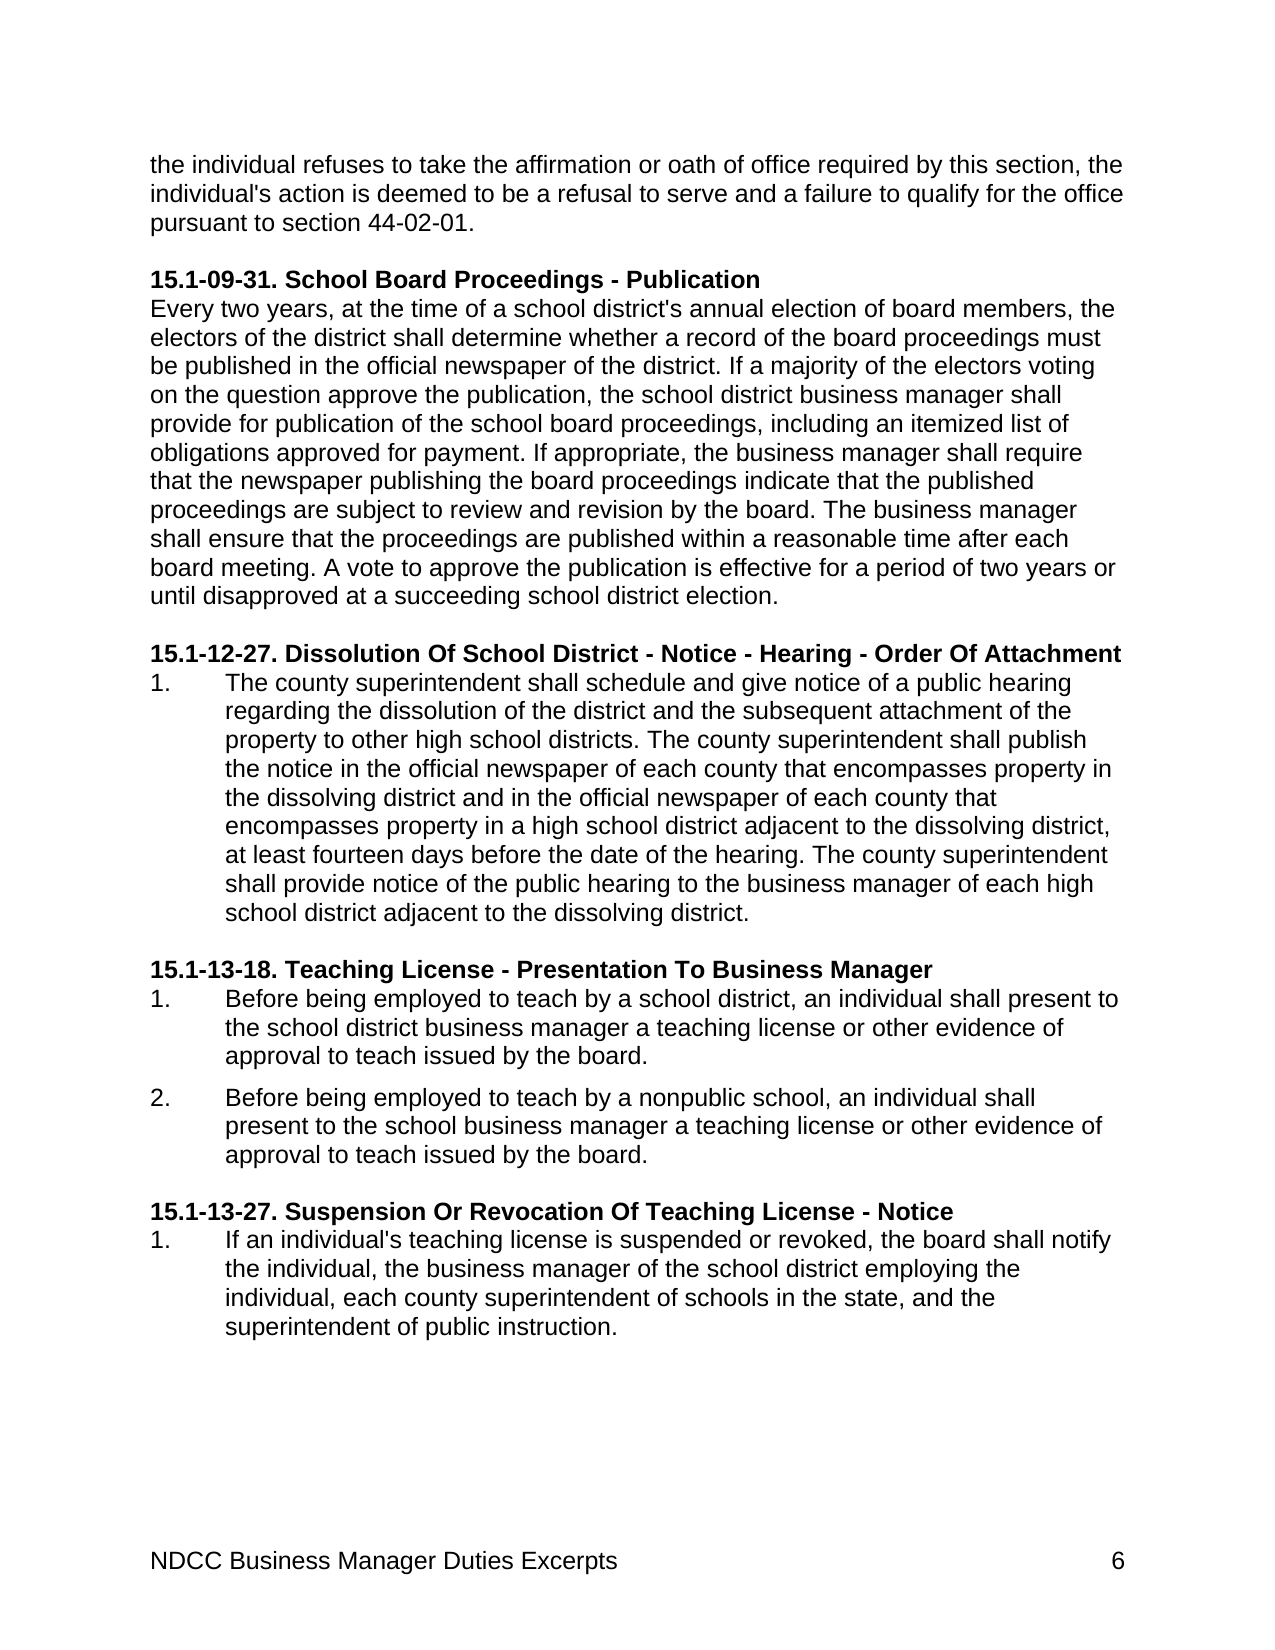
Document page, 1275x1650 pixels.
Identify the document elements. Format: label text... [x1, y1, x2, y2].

text 15.1-12-27. Dissolution Of School District - Notice - Hearing - Order Of Attachment [150, 639, 1125, 667]
text 15.1-13-27. Suspension Or Revocation Of Teaching License - Notice [150, 1197, 1125, 1226]
list The county superintendent shall schedule and give notice of a public hearing regarding the dissolution of the district and the subsequent attachment of the property to other high school districts. The county superintendent shall publish the notice in the official newspaper of each county that encompasses property in the dissolving district and in the official newspaper of each county that encompasses property in a high school district adjacent to the dissolving district, at least fourteen days before the date of the hearing. The county superintendent shall provide notice of the public hearing to the business manager of each high school district adjacent to the dissolving district. [150, 667, 1125, 926]
list Before being employed to teach by a school district, an individual shall present to the school district business manager a teaching license or other evidence of approval to teach issued by the board. [150, 984, 1125, 1070]
text Every two years, at the time of a school district's annual election of board members, the electors of the district shall determine whether a record of the board proceedings must be published in the official newspaper of the district. If a majority of the electors voting on the question approve the publication, the school district business manager shall provide for publication of the school board proceedings, including an itemized list of obligations approved for payment. If appropriate, the business manager shall require that the newspaper publishing the board proceedings indicate that the published proceedings are subject to review and revision by the board. The business manager shall ensure that the proceedings are published within a reasonable time after each board meeting. A vote to approve the publication is effective for a period of two years or until disapproved at a succeeding school district election. [150, 294, 1125, 610]
text 15.1-09-31. School Board Proceedings - Publication [150, 265, 1125, 294]
text 15.1-13-18. Teaching License - Presentation To Business Manager [150, 955, 1125, 984]
list If an individual's teaching license is suspended or revoked, the board shall notify the individual, the business manager of the school district employing the individual, each county superintendent of schools in the state, and the superintendent of public instruction. [150, 1226, 1125, 1341]
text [150, 150, 1125, 236]
list Before being employed to teach by a nonpublic school, an individual shall present to the school business manager a teaching license or other evidence of approval to teach issued by the board. [150, 1082, 1125, 1197]
